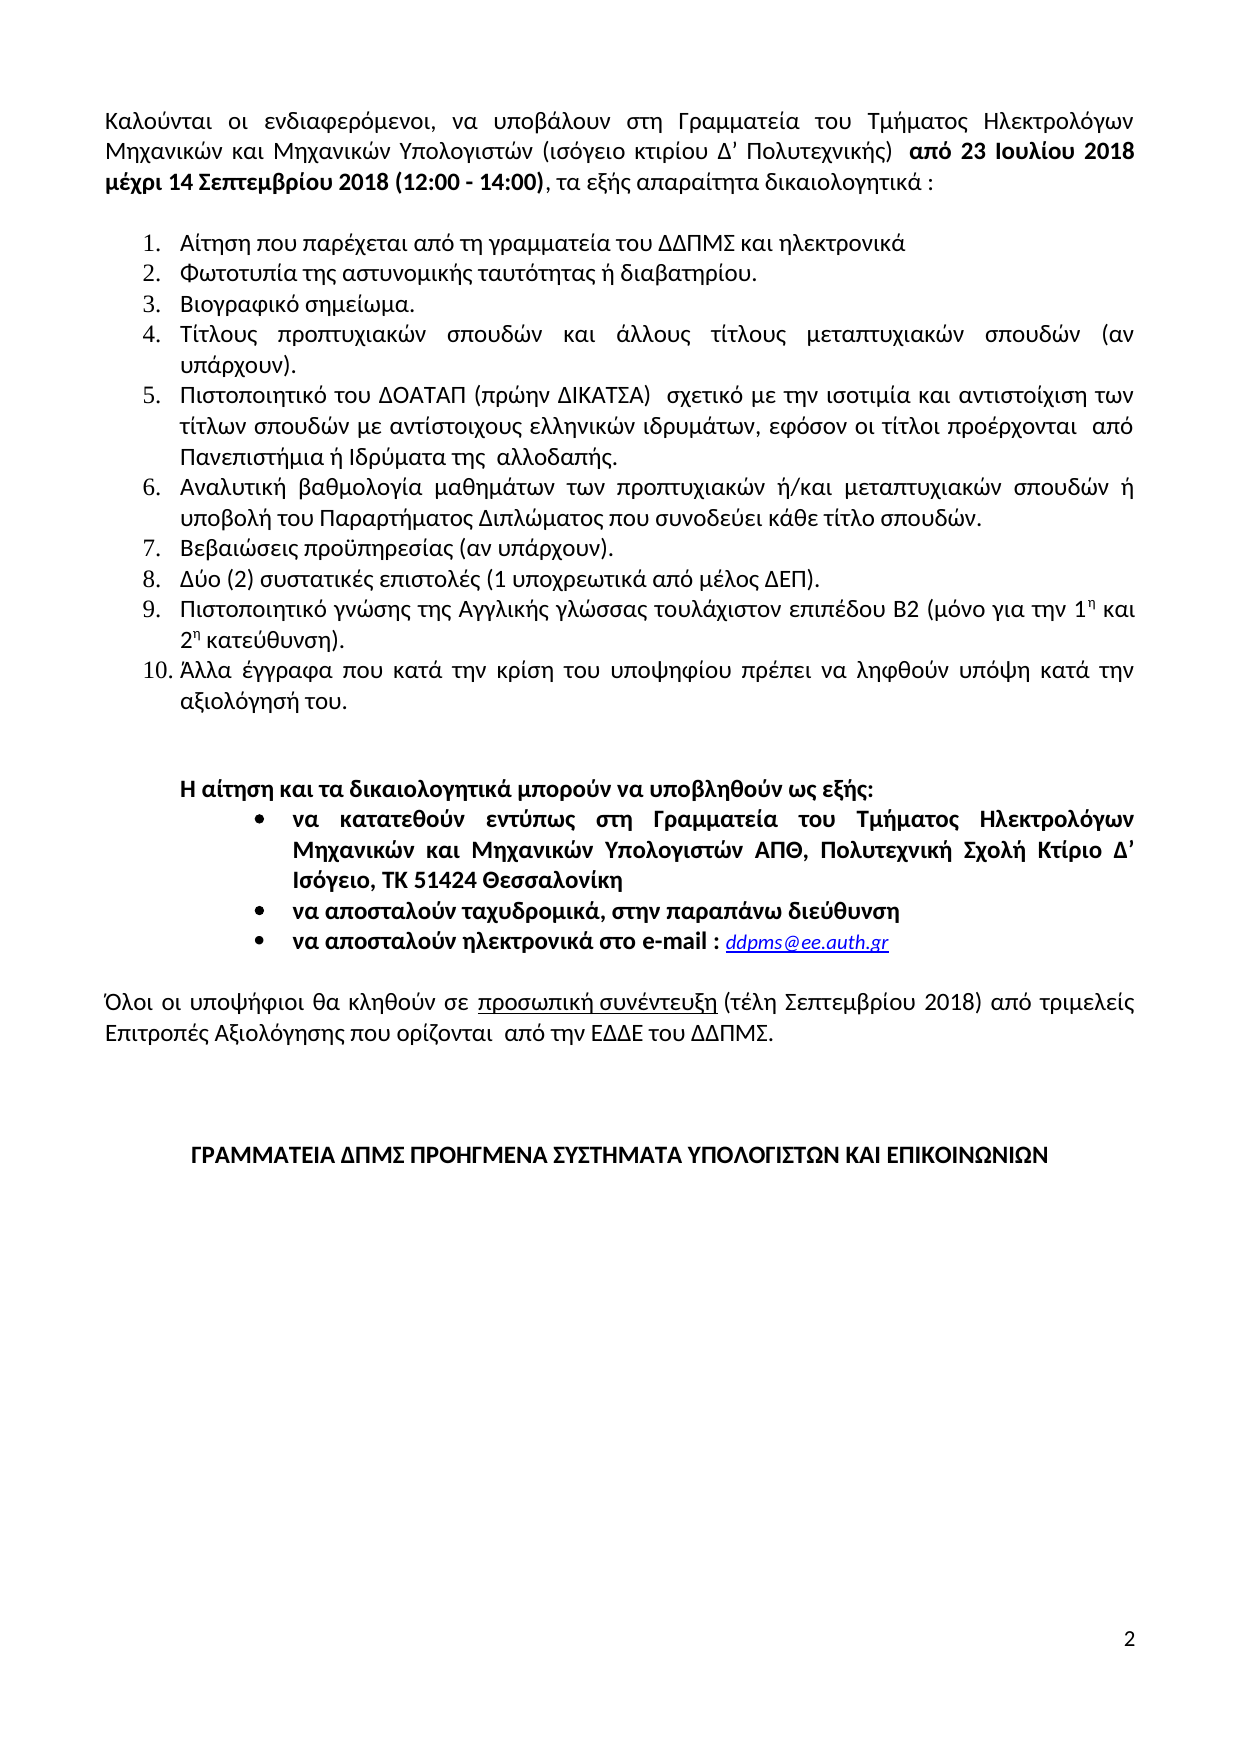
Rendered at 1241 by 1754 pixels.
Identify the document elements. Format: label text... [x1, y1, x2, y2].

list Βεβαιώσεις προϋπηρεσίας (αν υπάρχουν). [142, 532, 1135, 563]
text ΓΡΑΜΜΑΤΕΙΑ ΔΠΜΣ ΠΡΟΗΓΜΕΝΑ ΣΥΣΤΗΜΑΤΑ ΥΠΟΛΟΓΙΣΤΩΝ ΚΑΙ ΕΠΙΚΟΙΝΩΝΙΩΝ [105, 1139, 1135, 1170]
list Φωτοτυπία της αστυνομικής ταυτότητας ή διαβατηρίου. [142, 258, 1135, 288]
text Όλοι οι υποψήφιοι θα κληθούν σε προσωπική συνέντευξη (τέλη Σεπτεμβρίου 2018) από τριμελείς Επιτροπές Αξιολόγησης που ορίζονται από την ΕΔΔΕ του ΔΔΠΜΣ. [105, 987, 1135, 1048]
list Πιστοποιητικό γνώσης της Αγγλικής γλώσσας τουλάχιστον επιπέδου Β2 (μόνο για την 1η και 2η κατεύθυνση). [142, 593, 1135, 654]
list Πιστοποιητικό του ΔΟΑΤΑΠ (πρώην ΔΙΚΑΤΣΑ) σχετικό με την ισοτιμία και αντιστοίχιση των τίτλων σπουδών με αντίστοιχους ελληνικών ιδρυμάτων, εφόσον οι τίτλοι προέρχονται από Πανεπιστήμια ή Ιδρύματα της αλλοδαπής. [142, 380, 1135, 471]
list Αναλυτική βαθμολογία μαθημάτων των προπτυχιακών ή/και μεταπτυχιακών σπουδών ή υποβολή του Παραρτήματος Διπλώματος που συνοδεύει κάθε τίτλο σπουδών. [142, 471, 1135, 532]
text Η αίτηση και τα δικαιολογητικά μπορούν να υποβληθούν ως εξής: [180, 773, 1135, 803]
list Βιογραφικό σημείωμα. [142, 288, 1135, 319]
list Δύο (2) συστατικές επιστολές (1 υποχρεωτικά από μέλος ΔΕΠ). [142, 563, 1135, 593]
list Αίτηση που παρέχεται από τη γραμματεία του ΔΔΠΜΣ και ηλεκτρονικά [142, 227, 1135, 258]
list να αποσταλούν ηλεκτρονικά στο e-mail : ddpms@ee.auth.gr [255, 926, 1135, 956]
list Άλλα έγγραφα που κατά την κρίση του υποψηφίου πρέπει να ληφθούν υπόψη κατά την αξιολόγησή του. [142, 654, 1135, 715]
list να αποσταλούν ταχυδρομικά, στην παραπάνω διεύθυνση [255, 895, 1135, 926]
list να κατατεθούν εντύπως στη Γραμματεία του Τμήματος Ηλεκτρολόγων Μηχανικών και Μηχανικών Υπολογιστών ΑΠΘ, Πολυτεχνική Σχολή Κτίριο Δ’ Ισόγειο, ΤΚ 51424 Θεσσαλονίκη [255, 803, 1135, 895]
text Καλούνται οι ενδιαφερόμενοι, να υποβάλουν στη Γραμματεία του Τμήματος Ηλεκτρολόγων Μηχανικών και Μηχανικών Υπολογιστών (ισόγειο κτιρίου Δ’ Πολυτεχνικής) από 23 Ιουλίου 2018 μέχρι 14 Σεπτεμβρίου 2018 (12:00 - 14:00), τα εξής απαραίτητα δικαιολογητικά : [105, 105, 1135, 197]
list Τίτλους προπτυχιακών σπουδών και άλλους τίτλους μεταπτυχιακών σπουδών (αν υπάρχουν). [142, 319, 1135, 380]
